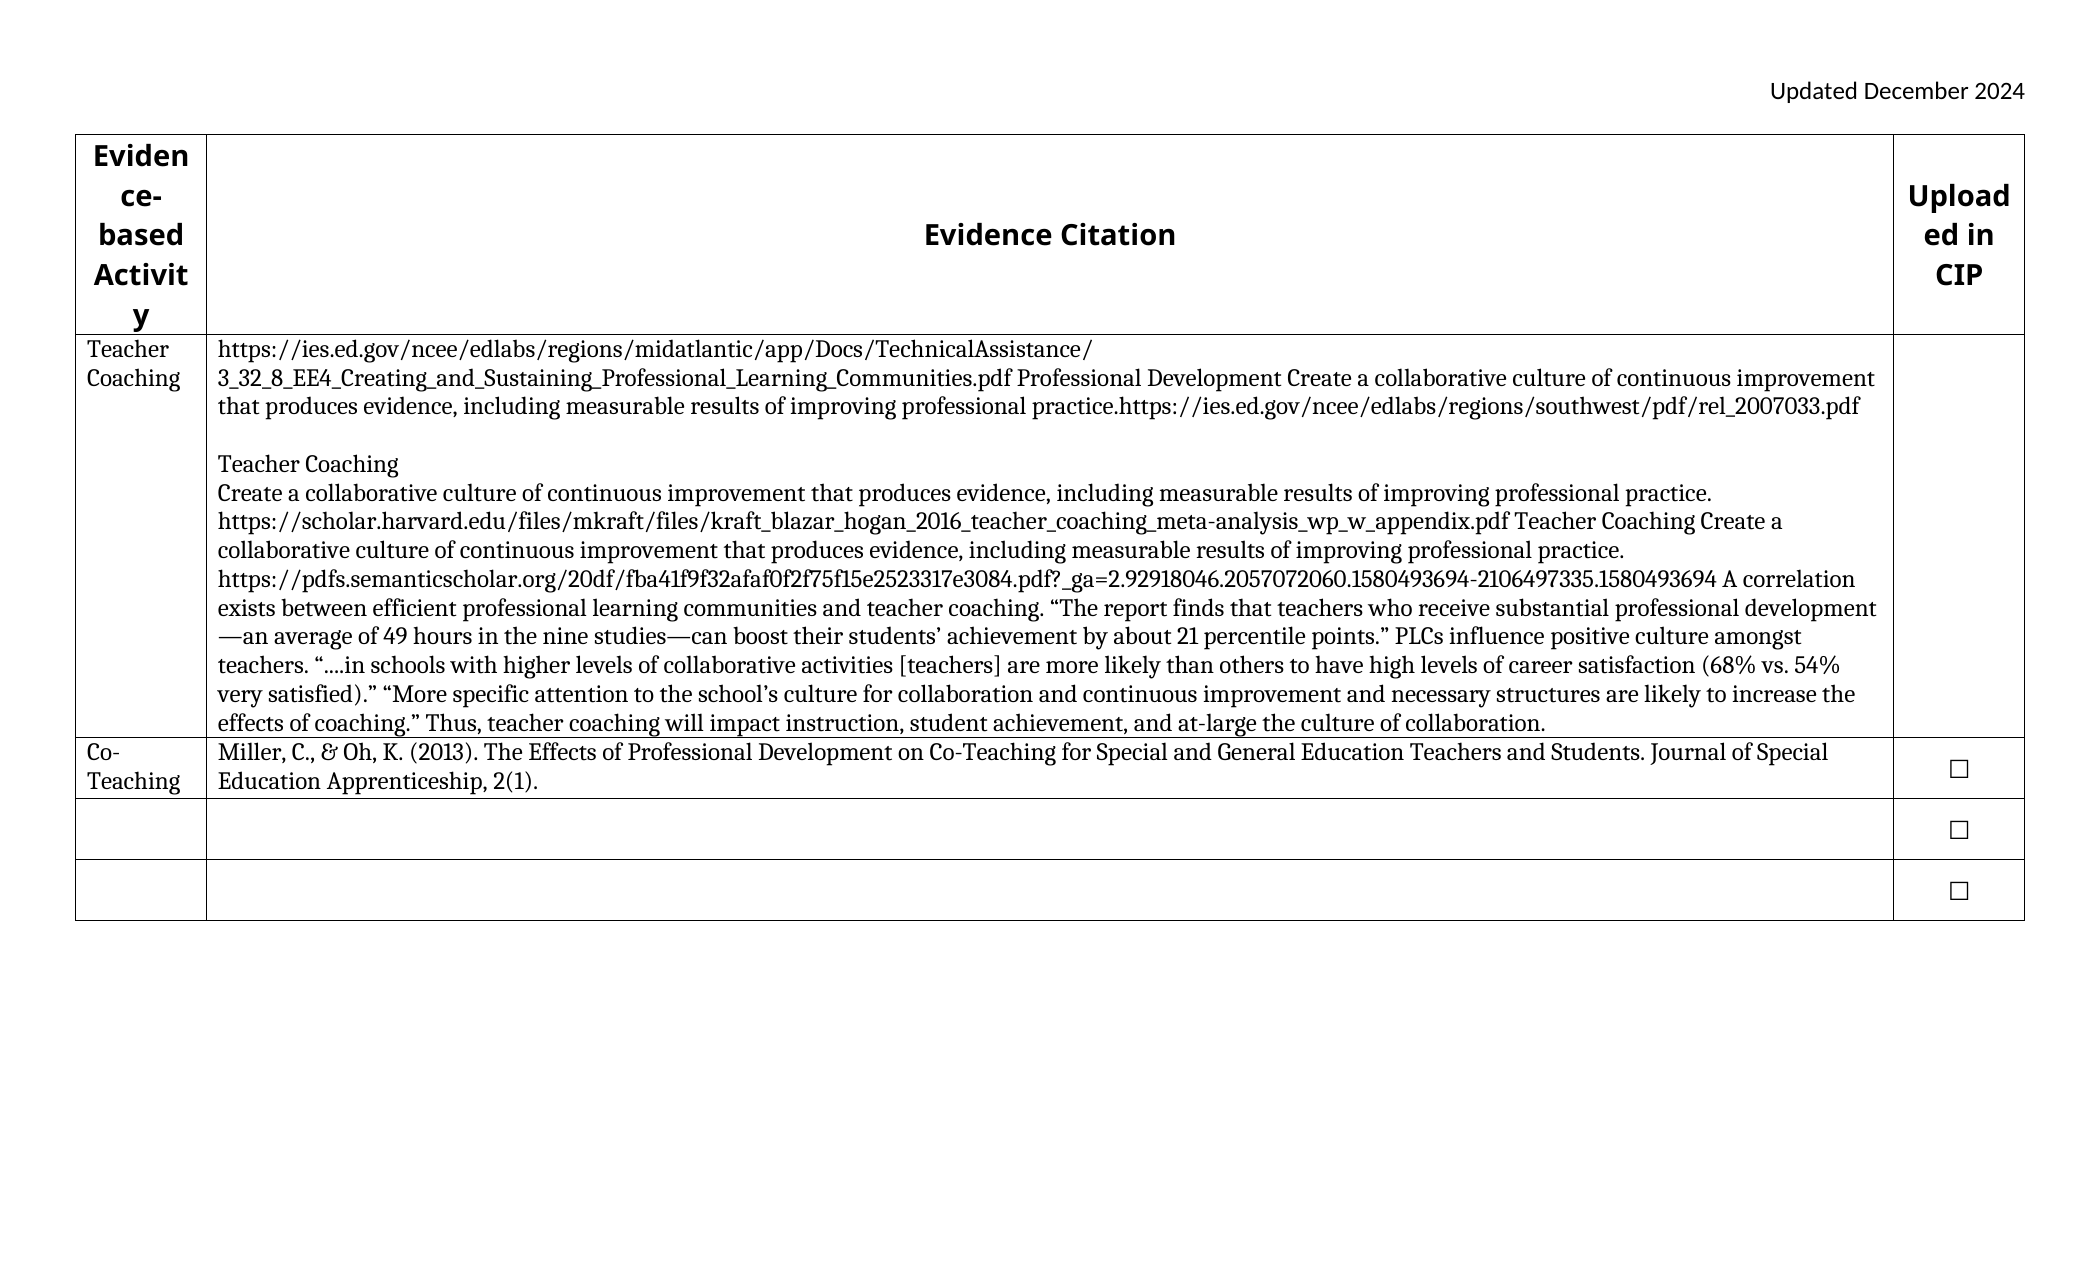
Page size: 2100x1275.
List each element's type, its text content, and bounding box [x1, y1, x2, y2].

table_cell [207, 799, 1893, 859]
table_header Uploaded in CIP [1894, 135, 2024, 334]
table_cell Miller, C., & Oh, K. (2013). The Effects of Professional Development on Co-Teaching for Special and General Education Teachers and Students. Journal of Special Education Apprenticeship, 2(1). [207, 738, 1893, 798]
table_cell [76, 860, 206, 920]
table_header Evidence-based Activity [76, 135, 206, 334]
table_cell PLCs and Teacher Coaching [76, 335, 206, 737]
table_cell [76, 799, 206, 859]
table_cell Co-Teaching [76, 738, 206, 798]
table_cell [207, 335, 1893, 737]
table_header Evidence Citation [207, 135, 1893, 334]
table_cell [207, 860, 1893, 920]
